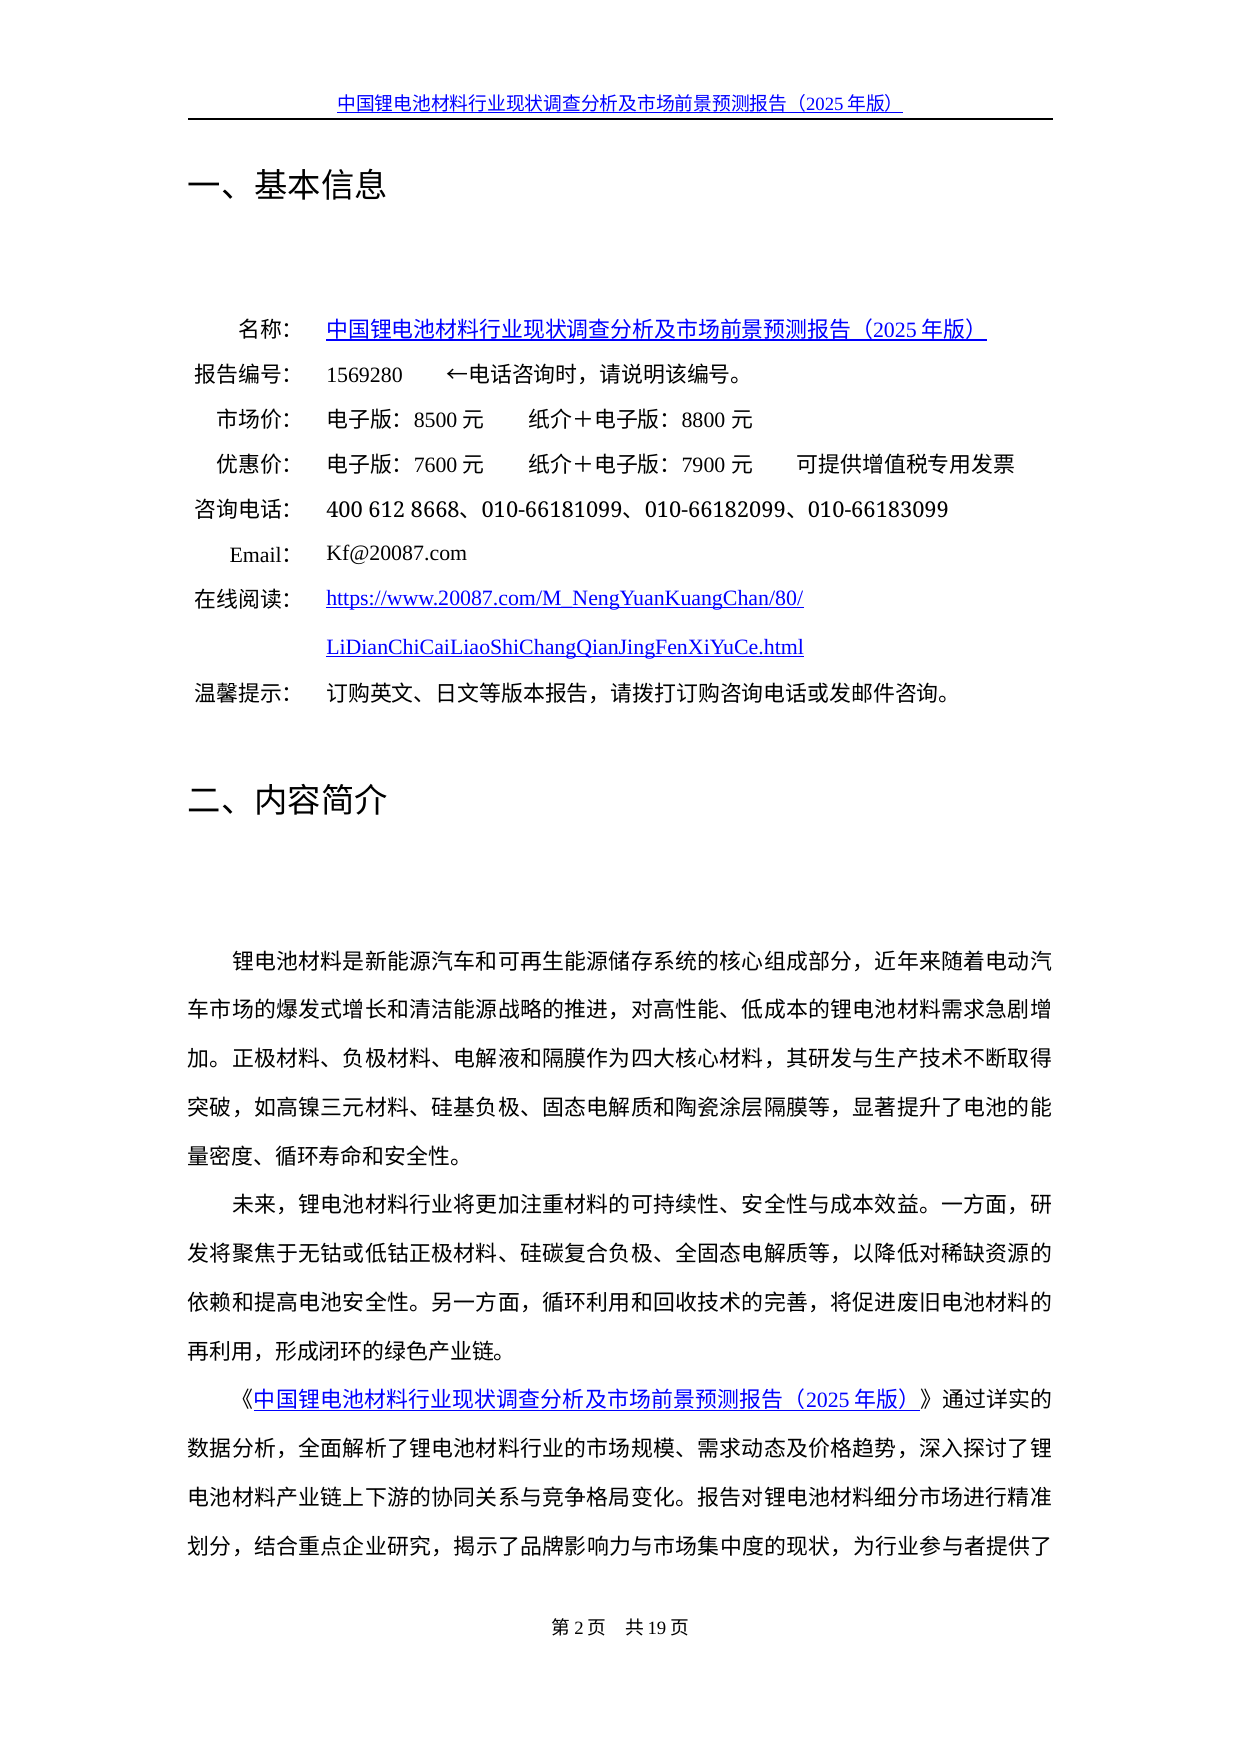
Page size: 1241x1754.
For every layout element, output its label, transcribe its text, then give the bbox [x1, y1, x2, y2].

table_cell 市场价： [167, 402, 315, 447]
title 一、基本信息 [187, 150, 1053, 215]
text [187, 943, 1053, 1561]
table_cell 订购英文、日文等版本报告，请拨打订购咨询电话或发邮件咨询。 [315, 675, 1073, 720]
title 二、内容简介 [187, 766, 1053, 831]
table_cell 报告编号： [167, 357, 315, 402]
table_cell 温馨提示： [167, 675, 315, 720]
table_cell 1569280 ←电话咨询时，请说明该编号。 [315, 357, 1073, 402]
table_cell 400 612 8668、010-66181099、010-66182099、010-66183099 [315, 492, 1073, 537]
table_header 中国锂电池材料行业现状调查分析及市场前景预测报告（2025年版） [315, 312, 1073, 357]
table_cell 优惠价： [167, 447, 315, 492]
table_cell 在线阅读： [167, 582, 315, 675]
table_cell 电子版：8500 元 纸介＋电子版：8800 元 [315, 402, 1073, 447]
table_cell 咨询电话： [167, 492, 315, 537]
table_header 名称： [167, 312, 315, 357]
table_cell Email： [167, 537, 315, 582]
table_cell Kf@20087.com [315, 537, 1073, 582]
table_cell 电子版：7600 元 纸介＋电子版：7900 元 可提供增值税专用发票 [315, 447, 1073, 492]
table_cell [315, 582, 1073, 675]
